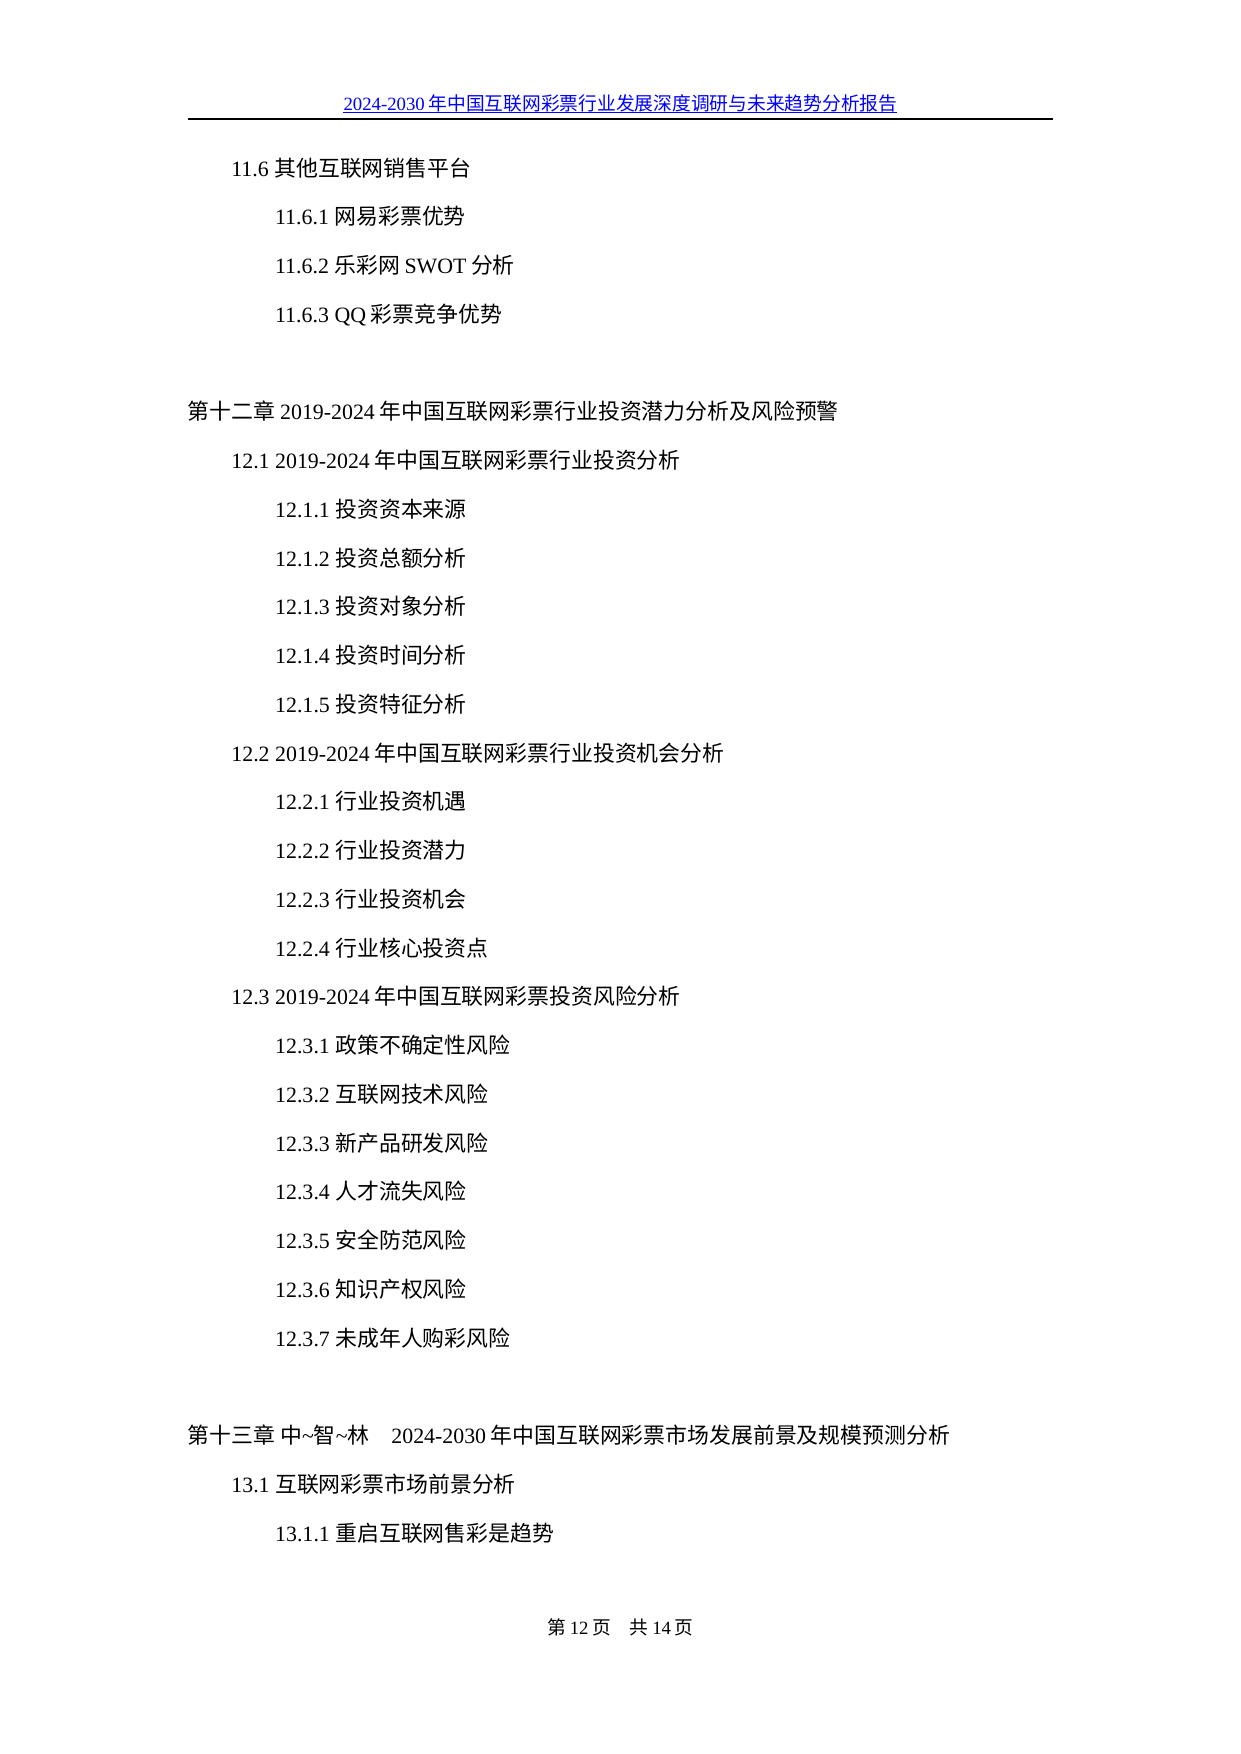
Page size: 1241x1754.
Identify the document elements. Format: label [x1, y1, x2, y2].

text [187, 150, 1053, 1548]
